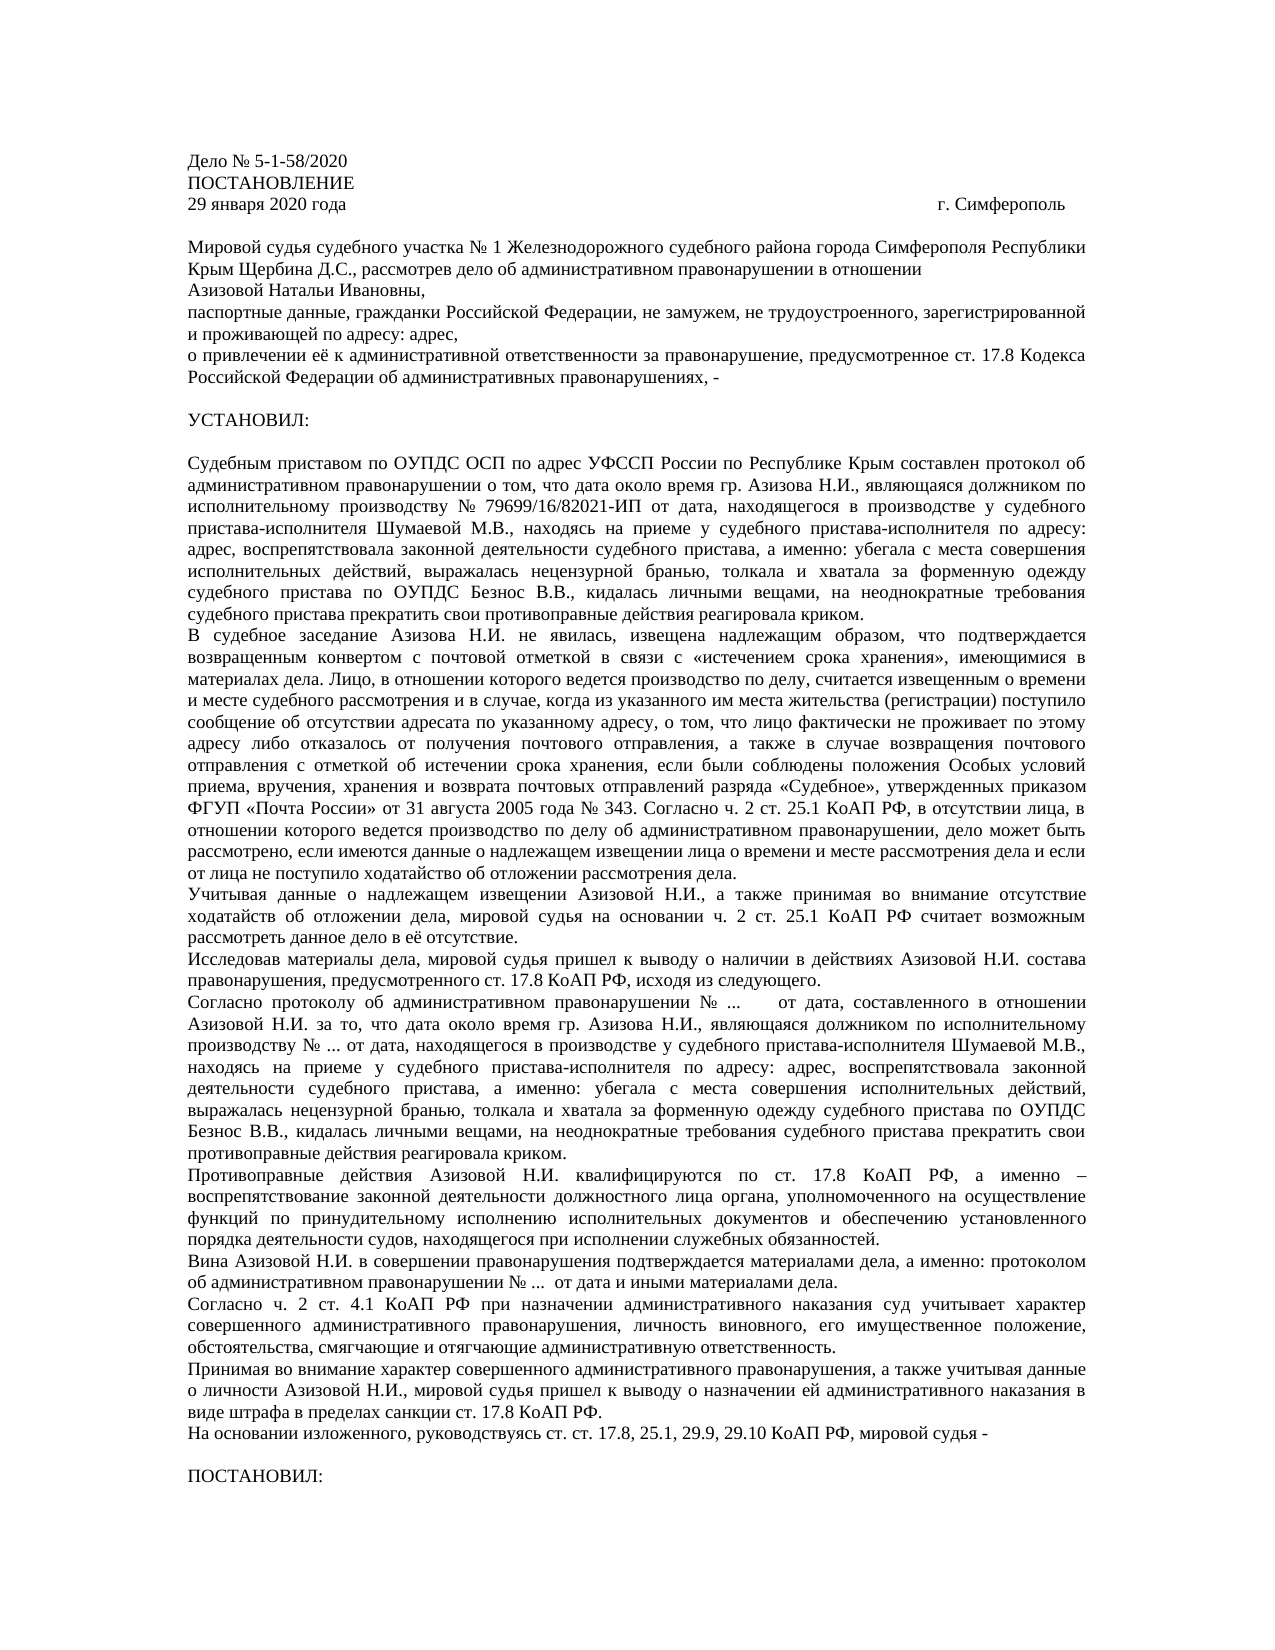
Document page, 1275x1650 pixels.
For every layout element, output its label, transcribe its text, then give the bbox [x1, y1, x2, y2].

text В судебное заседание Азизова Н.И. не явилась, извещена надлежащим образом, что подтверждается возвращенным конвертом с почтовой отметкой в связи с «истечением срока хранения», имеющимися в материалах дела. Лицо, в отношении которого ведется производство по делу, считается извещенным о времени и месте судебного рассмотрения и в случае, когда из указанного им места жительства (регистрации) поступило сообщение об отсутствии адресата по указанному адресу, о том, что лицо фактически не проживает по этому адресу либо отказалось от получения почтового отправления, а также в случае возвращения почтового отправления с отметкой об истечении срока хранения, если были соблюдены положения Особых условий приема, вручения, хранения и возврата почтовых отправлений разряда «Судебное», утвержденных приказом ФГУП «Почта России» от 31 августа 2005 года № 343. Согласно ч. 2 ст. 25.1 КоАП РФ, в отсутствии лица, в отношении которого ведется производство по делу об административном правонарушении, дело может быть рассмотрено, если имеются данные о надлежащем извещении лица о времени и месте рассмотрения дела и если от лица не поступило ходатайство об отложении рассмотрения дела. [187, 624, 1087, 883]
text Согласно ч. 2 ст. 4.1 КоАП РФ при назначении административного наказания суд учитывает характер совершенного административного правонарушения, личность виновного, его имущественное положение, обстоятельства, смягчающие и отягчающие административную ответственность. [187, 1293, 1087, 1357]
text ПОСТАНОВЛЕНИЕ [187, 172, 1087, 193]
text Учитывая данные о надлежащем извещении Азизовой Н.И., а также принимая во внимание отсутствие ходатайств об отложении дела, мировой судья на основании ч. 2 ст. 25.1 КоАП РФ считает возможным рассмотреть данное дело в её отсутствие. [187, 883, 1087, 948]
text ПОСТАНОВИЛ: [187, 1465, 1087, 1487]
text На основании изложенного, руководствуясь ст. ст. 17.8, 25.1, 29.9, 29.10 КоАП РФ, мировой судья - [187, 1422, 1087, 1444]
text 29 января 2020 года г. Симферополь [187, 193, 1087, 215]
text Судебным приставом по ОУПДС ОСП по адрес УФССП России по Республике Крым составлен протокол об административном правонарушении о том, что дата около время гр. Азизова Н.И., являющаяся должником по исполнительному производству № 79699/16/82021-ИП от дата, находящегося в производстве у судебного пристава-исполнителя Шумаевой М.В., находясь на приеме у судебного пристава-исполнителя по адресу: адрес, воспрепятствовала законной деятельности судебного пристава, а именно: убегала с места совершения исполнительных действий, выражалась нецензурной бранью, толкала и хватала за форменную одежду судебного пристава по ОУПДС Безнос В.В., кидалась личными вещами, на неоднократные требования судебного пристава прекратить свои противоправные действия реагировала криком. [187, 452, 1087, 624]
text паспортные данные, гражданки Российской Федерации, не замужем, не трудоустроенного, зарегистрированной и проживающей по адресу: адрес, [187, 301, 1087, 344]
text Противоправные действия Азизовой Н.И. квалифицируются по ст. 17.8 КоАП РФ, а именно – воспрепятствование законной деятельности должностного лица органа, уполномоченного на осуществление функций по принудительному исполнению исполнительных документов и обеспечению установленного порядка деятельности судов, находящегося при исполнении служебных обязанностей. [187, 1163, 1087, 1250]
text Исследовав материалы дела, мировой судья пришел к выводу о наличии в действиях Азизовой Н.И. состава правонарушения, предусмотренного ст. 17.8 КоАП РФ, исходя из следующего. [187, 948, 1087, 991]
text Принимая во внимание характер совершенного административного правонарушения, а также учитывая данные о личности Азизовой Н.И., мировой судья пришел к выводу о назначении ей административного наказания в виде штрафа в пределах санкции ст. 17.8 КоАП РФ. [187, 1357, 1087, 1422]
text о привлечении её к административной ответственности за правонарушение, предусмотренное ст. 17.8 Кодекса Российской Федерации об административных правонарушениях, - [187, 344, 1087, 387]
text УСТАНОВИЛ: [187, 409, 1087, 430]
text Дело № 5-1-58/2020 [187, 150, 1087, 172]
text Согласно протоколу об административном правонарушении № ... от дата, составленного в отношении Азизовой Н.И. за то, что дата около время гр. Азизова Н.И., являющаяся должником по исполнительному производству № ... от дата, находящегося в производстве у судебного пристава-исполнителя Шумаевой М.В., находясь на приеме у судебного пристава-исполнителя по адресу: адрес, воспрепятствовала законной деятельности судебного пристава, а именно: убегала с места совершения исполнительных действий, выражалась нецензурной бранью, толкала и хватала за форменную одежду судебного пристава по ОУПДС Безнос В.В., кидалась личными вещами, на неоднократные требования судебного пристава прекратить свои противоправные действия реагировала криком. [187, 991, 1087, 1163]
text Вина Азизовой Н.И. в совершении правонарушения подтверждается материалами дела, а именно: протоколом об административном правонарушении № ... от дата и иными материалами дела. [187, 1250, 1087, 1293]
text Мировой судья судебного участка № 1 Железнодорожного судебного района города Симферополя Республики Крым Щербина Д.С., рассмотрев дело об административном правонарушении в отношении [187, 236, 1087, 279]
text Азизовой Натальи Ивановны, [187, 279, 1087, 301]
